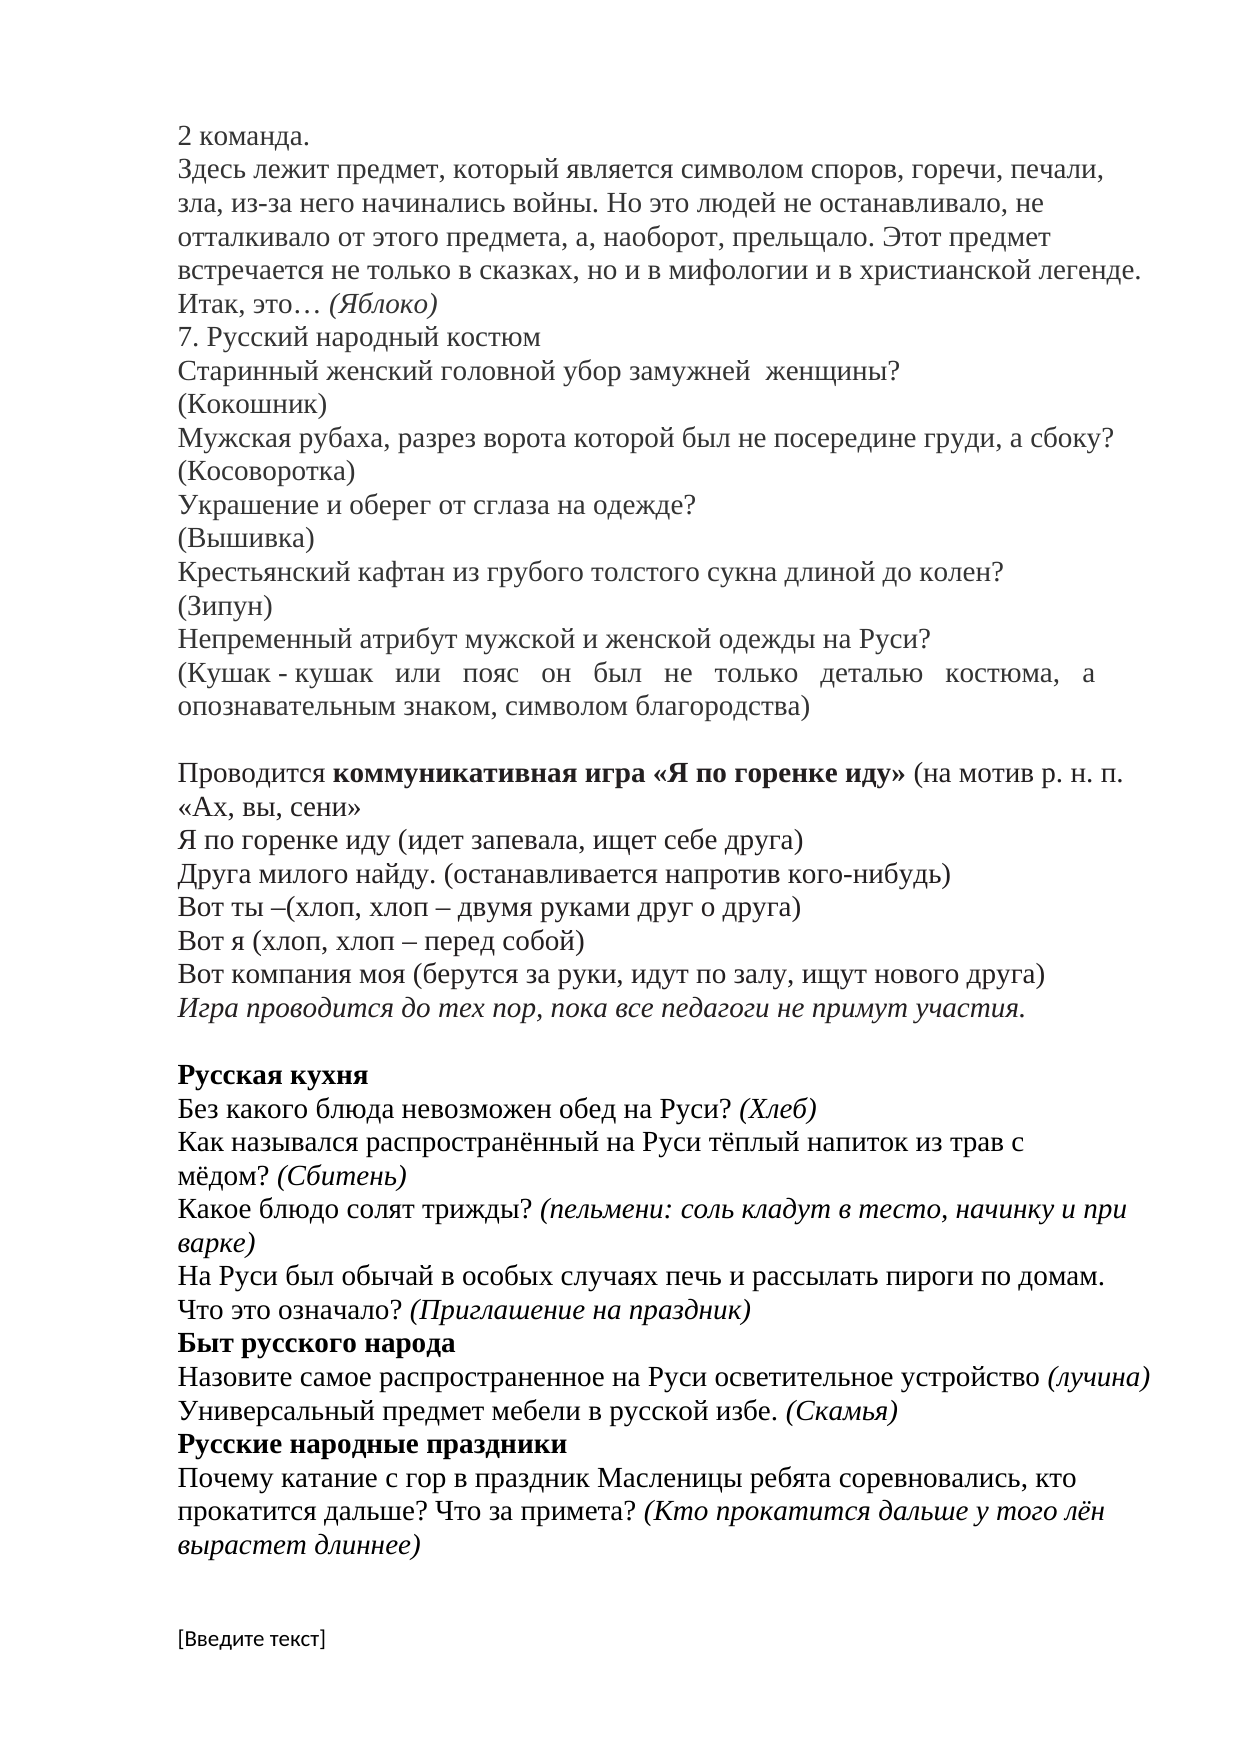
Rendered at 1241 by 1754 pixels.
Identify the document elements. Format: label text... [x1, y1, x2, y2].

text На Руси был обычай в особых случаях печь и рассылать пироги по домам. Что это означало? (Приглашение на праздник) [177, 1258, 1152, 1326]
text Почему катание с гор в праздник Масленицы ребята соревновались, кто прокатится дальше? Что за примета? (Кто прокатится дальше у того лён вырастет длиннее) [177, 1460, 1152, 1560]
text Без какого блюда невозможен обед на Руси? (Хлеб) [177, 1091, 1152, 1124]
text Назовите самое распространенное на Руси осветительное устройство (лучина) [177, 1359, 1152, 1393]
text Здесь лежит предмет, который является символом споров, горечи, печали, зла, из-за него начинались войны. Но это людей не останавливало, не отталкивало от этого предмета, а, наоборот, прельщало. Этот предмет встречается не только в сказках, но и в мифологии и в христианской легенде. Итак, это… (Яблоко) [177, 152, 1152, 319]
text Я по горенке иду (идет запевала, ищет себе друга) [177, 822, 1152, 856]
text Русские народные праздники [177, 1426, 1152, 1460]
text Какое блюдо солят трижды? (пельмени: соль кладут в тесто, начинку и при варке) [177, 1191, 1152, 1258]
text Игра проводится до тех пор, пока все педагоги не примут участия. [177, 990, 1152, 1024]
text Украшение и оберег от сглаза на одежде? (Вышивка) [177, 487, 1152, 554]
text Универсальный предмет мебели в русской избе. (Скамья) [177, 1393, 1152, 1426]
text Как назывался распространённый на Руси тёплый напиток из трав с мёдом? (Сбитень) [177, 1124, 1152, 1191]
text Вот ты –(хлоп, хлоп – двумя руками друг о друга) [177, 889, 1152, 923]
text Мужская рубаха, разрез ворота которой был не посередине груди, а сбоку? (Косоворотка) [177, 420, 1152, 487]
text Вот я (хлоп, хлоп – перед собой) [177, 923, 1152, 957]
text Старинный женский головной убор замужней женщины? (Кокошник) [177, 353, 1152, 420]
text (Кушак - кушак или пояс он был не только деталью костюма, а опознавательным знаком, символом благородства) [177, 655, 1152, 722]
text Вот компания моя (берутся за руки, идут по залу, ищут нового друга) [177, 957, 1152, 990]
text 2 команда. [177, 118, 1152, 152]
text Друга милого найду. (останавливается напротив кого-нибудь) [177, 856, 1152, 889]
text Проводится коммуникативная игра «Я по горенке иду» (на мотив р. н. п. «Ах, вы, сени» [177, 755, 1152, 822]
text Быт русского народа [177, 1326, 1152, 1359]
text Непременный атрибут мужской и женской одежды на Руси? [177, 621, 1152, 655]
text 7. Русский народный костюм [177, 319, 1152, 353]
text Русская кухня [177, 1057, 1152, 1091]
text Крестьянский кафтан из грубого толстого сукна длиной до колен? (Зипун) [177, 554, 1152, 621]
